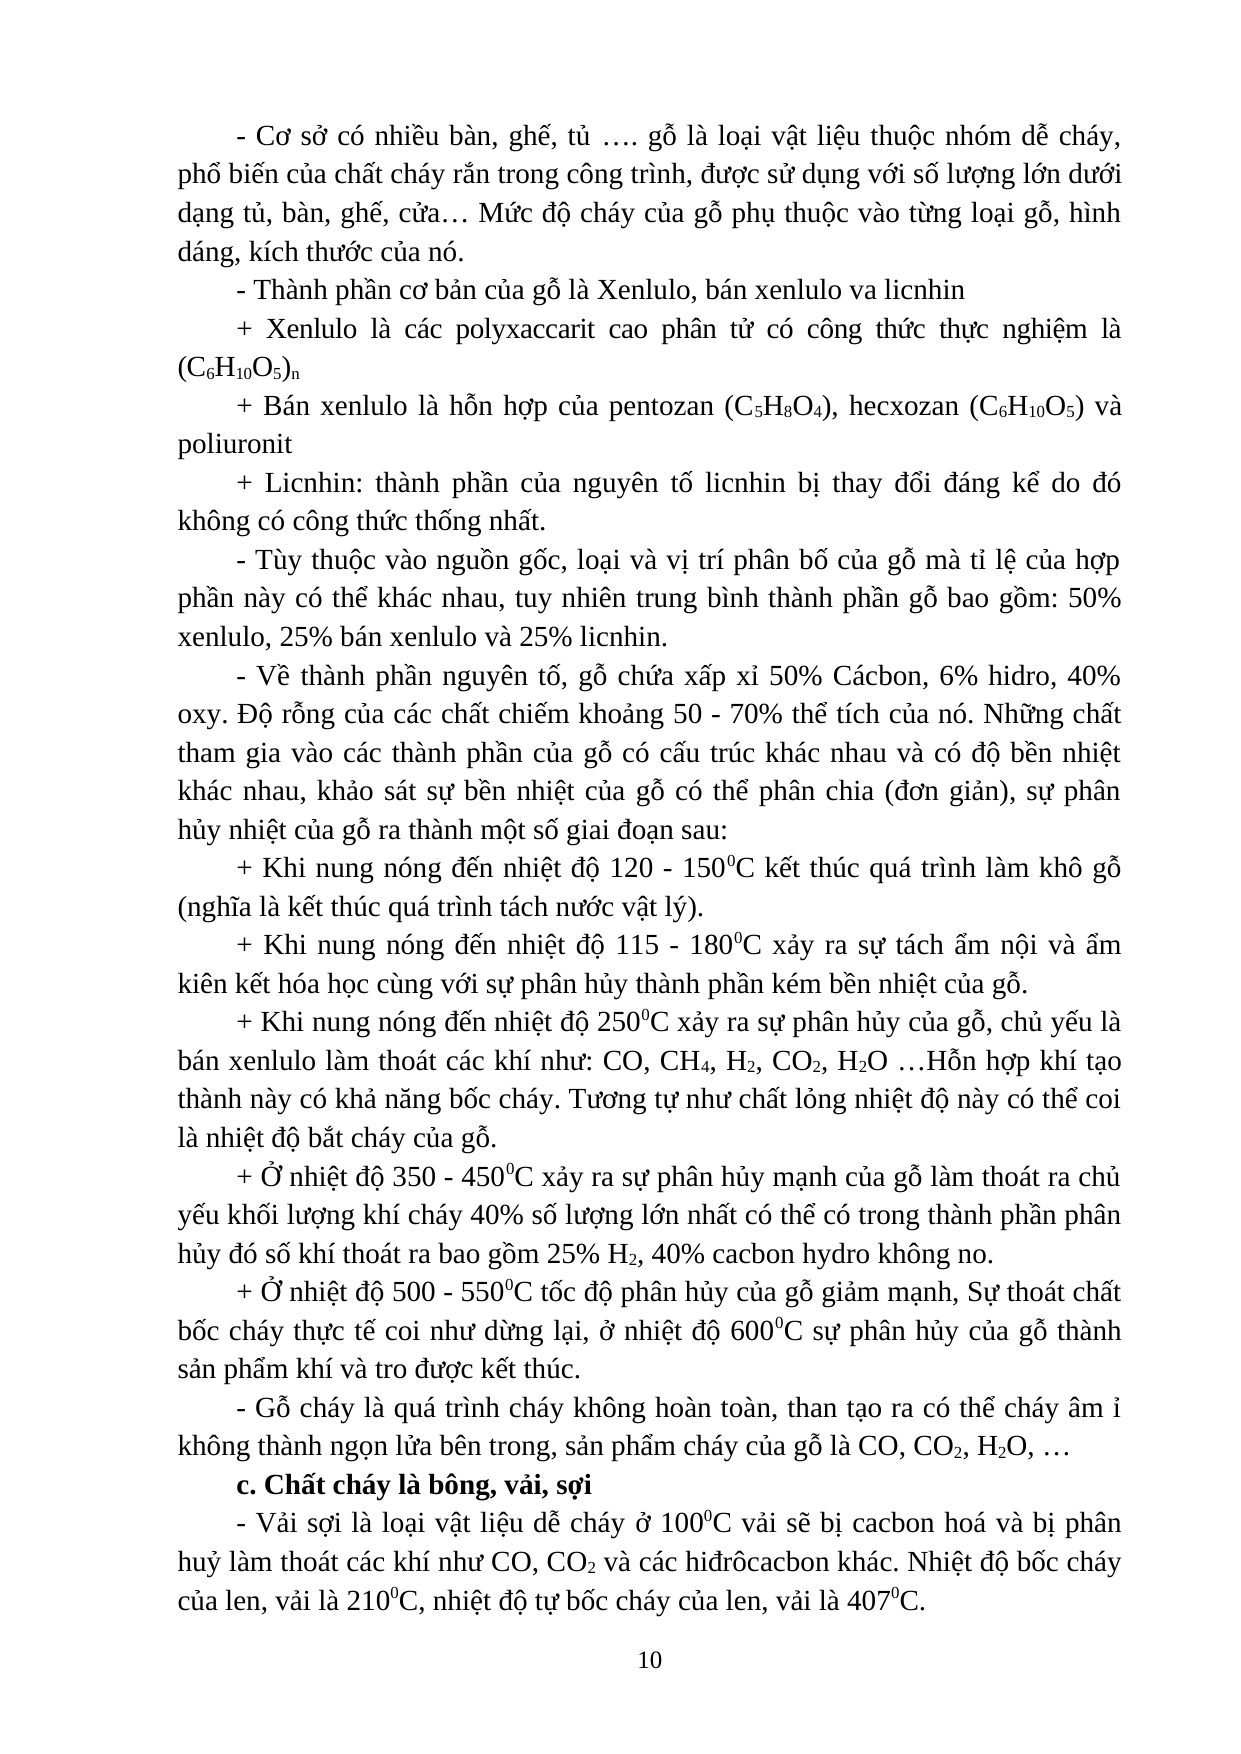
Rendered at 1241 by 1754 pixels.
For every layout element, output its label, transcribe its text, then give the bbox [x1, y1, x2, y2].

text - Về thành phần nguyên tố, gỗ chứa xấp xỉ 50% Cácbon, 6% hidro, 40% oxy. Độ rỗng của các chất chiếm khoảng 50 - 70% thể tích của nó. Những chất tham gia vào các thành phần của gỗ có cấu trúc khác nhau và có độ bền nhiệt khác nhau, khảo sát sự bền nhiệt của gỗ có thể phân chia (đơn giản), sự phân hủy nhiệt của gỗ ra thành một số giai đoạn sau: [177, 658, 1122, 845]
text - Tùy thuộc vào nguồn gốc, loại và vị trí phân bố của gỗ mà tỉ lệ của hợp phần này có thể khác nhau, tuy nhiên trung bình thành phần gỗ bao gồm: 50% xenlulo, 25% bán xenlulo và 25% licnhin. [177, 542, 1122, 653]
text + Licnhin: thành phần của nguyên tố licnhin bị thay đổi đáng kể do đó không có công thức thống nhất. [177, 465, 1122, 537]
text - Cơ sở có nhiều bàn, ghế, tủ …. gỗ là loại vật liệu thuộc nhóm dễ cháy, phổ biến của chất cháy rắn trong công trình, được sử dụng với số lượng lớn dưới dạng tủ, bàn, ghế, cửa… Mức độ cháy của gỗ phụ thuộc vào từng loại gỗ, hình dáng, kích thước của nó. [177, 118, 1122, 267]
text + Bán xenlulo là hỗn hợp của pentozan (C5H8O4), hecxozan (C6H10O5) và poliuronit [177, 388, 1122, 460]
text - Thành phần cơ bản của gỗ là Xenlulo, bán xenlulo va licnhin [177, 272, 1122, 306]
text + Ở nhiệt độ 350 - 4500C xảy ra sự phân hủy mạnh của gỗ làm thoát ra chủ yếu khối lượng khí cháy 40% số lượng lớn nhất có thể có trong thành phần phân hủy đó số khí thoát ra bao gồm 25% H2, 40% cacbon hydro không no. [177, 1159, 1122, 1269]
text + Khi nung nóng đến nhiệt độ 115 - 1800C xảy ra sự tách ẩm nội và ẩm kiên kết hóa học cùng với sự phân hủy thành phần kém bền nhiệt của gỗ. [177, 927, 1122, 999]
text + Xenlulo là các polyxaccarit cao phân tử có công thức thực nghiệm là (C6H10O5)n [177, 311, 1122, 383]
text + Khi nung nóng đến nhiệt độ 120 - 1500C kết thúc quá trình làm khô gỗ (nghĩa là kết thúc quá trình tách nước vật lý). [177, 850, 1122, 922]
text c. Chất cháy là bông, vải, sợi [177, 1467, 1122, 1501]
text - Vải sợi là loại vật liệu dễ cháy ở 1000C vải sẽ bị cacbon hoá và bị phân huỷ làm thoát các khí như CO, CO2 và các hiđrôcacbon khác. Nhiệt độ bốc cháy của len, vải là 2100C, nhiệt độ tự bốc cháy của len, vải là 4070C. [177, 1506, 1122, 1616]
text + Ở nhiệt độ 500 - 5500C tốc độ phân hủy của gỗ giảm mạnh, Sự thoát chất bốc cháy thực tế coi như dừng lại, ở nhiệt độ 6000C sự phân hủy của gỗ thành sản phẩm khí và tro được kết thúc. [177, 1274, 1122, 1385]
text - Gỗ cháy là quá trình cháy không hoàn toàn, than tạo ra có thể cháy âm ỉ không thành ngọn lửa bên trong, sản phẩm cháy của gỗ là CO, CO2, H2O, … [177, 1390, 1122, 1462]
text + Khi nung nóng đến nhiệt độ 2500C xảy ra sự phân hủy của gỗ, chủ yếu là bán xenlulo làm thoát các khí như: CO, CH4, H2, CO2, H2O …Hỗn hợp khí tạo thành này có khả năng bốc cháy. Tương tự như chất lỏng nhiệt độ này có thể coi là nhiệt độ bắt cháy của gỗ. [177, 1004, 1122, 1154]
